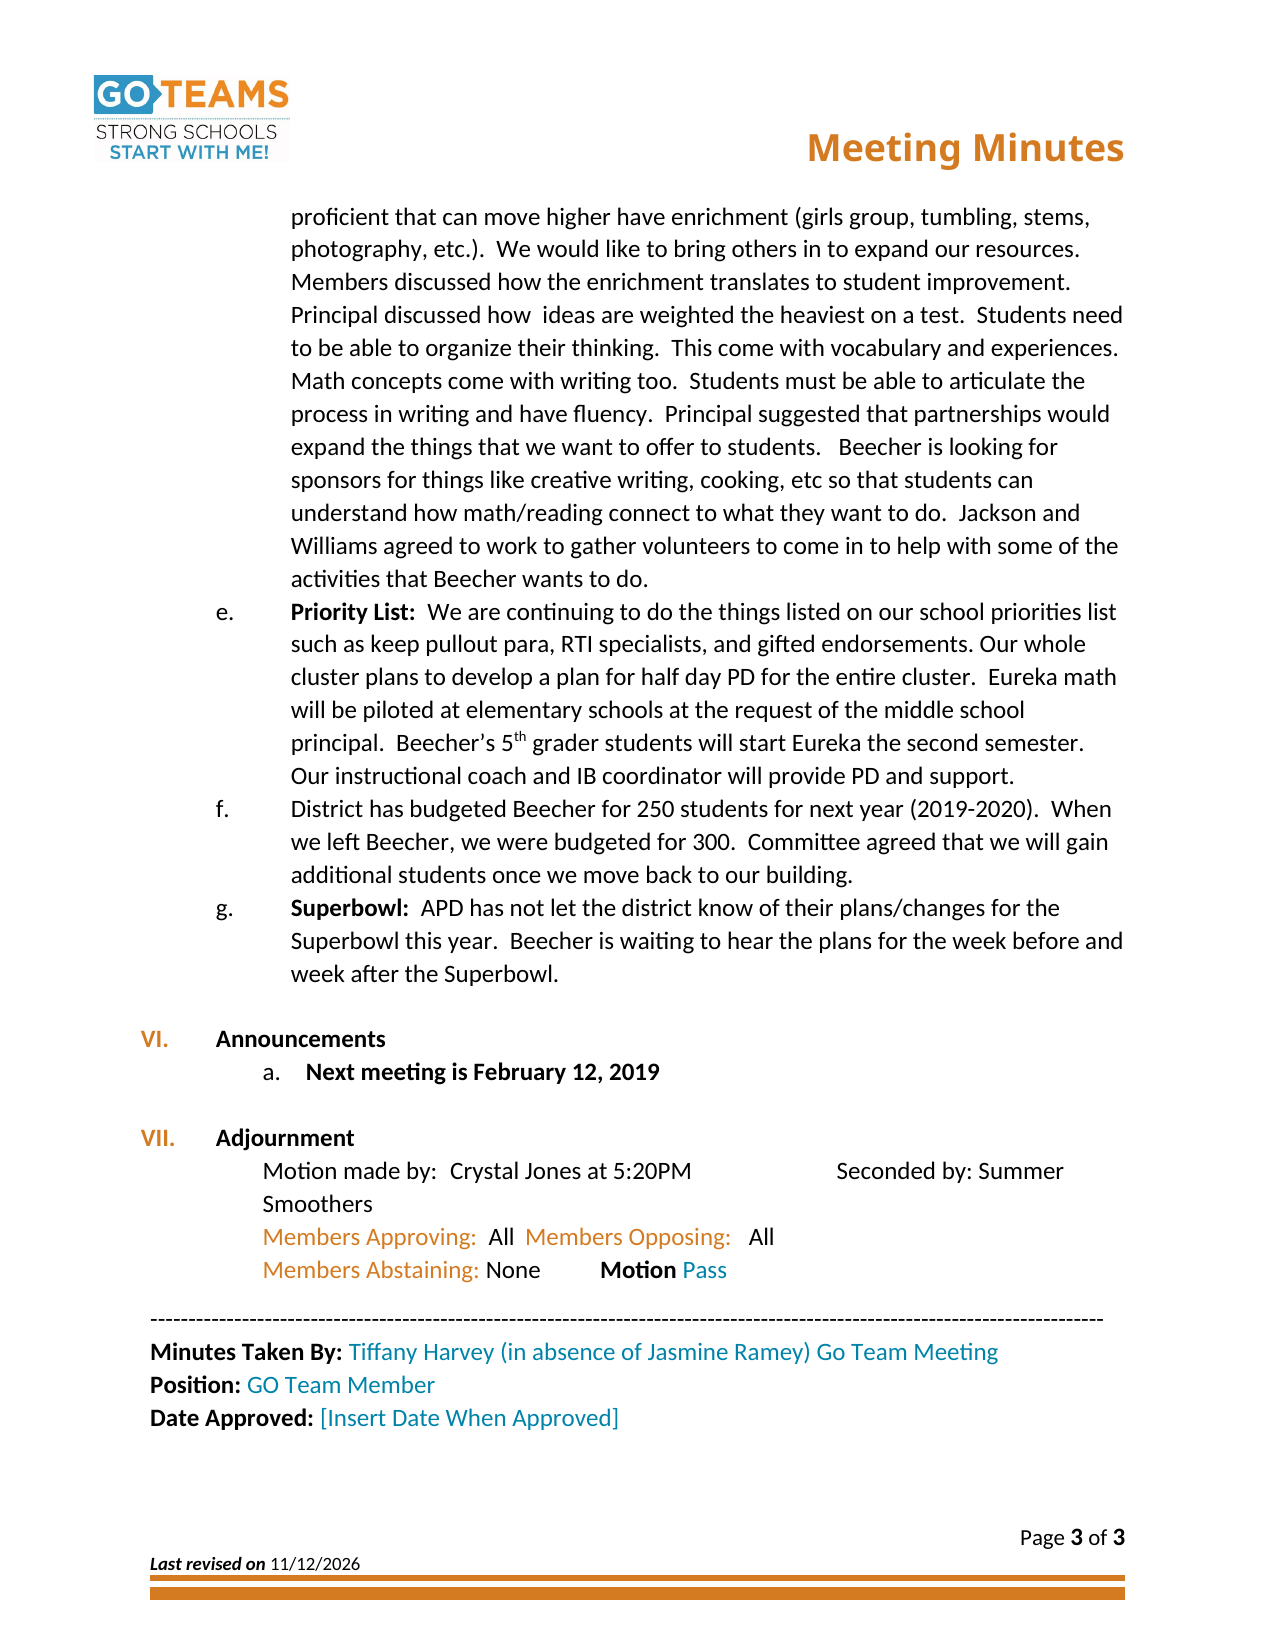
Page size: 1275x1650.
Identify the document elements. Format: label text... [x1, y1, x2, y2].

text ----------------------------------------------------------------------------------------------------------------------------- [150, 1303, 1125, 1334]
list Adjournment [141, 1122, 1125, 1153]
picture [93, 75, 290, 162]
list Members Abstaining: None Motion Pass [262, 1254, 1125, 1284]
list Priority List: We are continuing to do the things listed on our school priorities list such as keep pullout para, RTI specialists, and gifted endorsements. Our whole cluster plans to develop a plan for half day PD for the entire cluster. Eureka math will be piloted at elementary schools at the request of the middle school principal. Beecher’s 5th grader students will start Eureka the second semester. Our instructional coach and IB coordinator will provide PD and support. [216, 596, 1125, 791]
list Motion made by: Crystal Jones at 5:20PM Seconded by: Summer Smoothers [262, 1155, 1125, 1219]
list Members Approving: All Members Opposing: All [262, 1221, 1125, 1252]
list Superbowl: APD has not let the district know of their plans/changes for the Superbowl this year. Beecher is waiting to hear the plans for the week before and week after the Superbowl. [216, 892, 1125, 988]
list Next meeting is February 12, 2019 [262, 1056, 1125, 1087]
list Announcements [141, 1023, 1125, 1054]
text Minutes Taken By: Tiffany Harvey (in absence of Jasmine Ramey) Go Team Meeting [150, 1336, 1125, 1367]
list Members discussed how the enrichment translates to student improvement. Principal discussed how ideas are weighted the heaviest on a test. Students need to be able to organize their thinking. This come with vocabulary and experiences. Math concepts come with writing too. Students must be able to articulate the process in writing and have fluency. Principal suggested that partnerships would expand the things that we want to offer to students. Beecher is looking for sponsors for things like creative writing, cooking, etc so that students can understand how math/reading connect to what they want to do. Jackson and Williams agreed to work to gather volunteers to come in to help with some of the activities that Beecher wants to do. [291, 266, 1125, 593]
text Date Approved: [Insert Date When Approved] [150, 1402, 1125, 1433]
text Position: GO Team Member [150, 1369, 1125, 1400]
list District has budgeted Beecher for 250 students for next year (2019-2020). When we left Beecher, we were budgeted for 300. Committee agreed that we will gain additional students once we move back to our building. [216, 793, 1125, 889]
